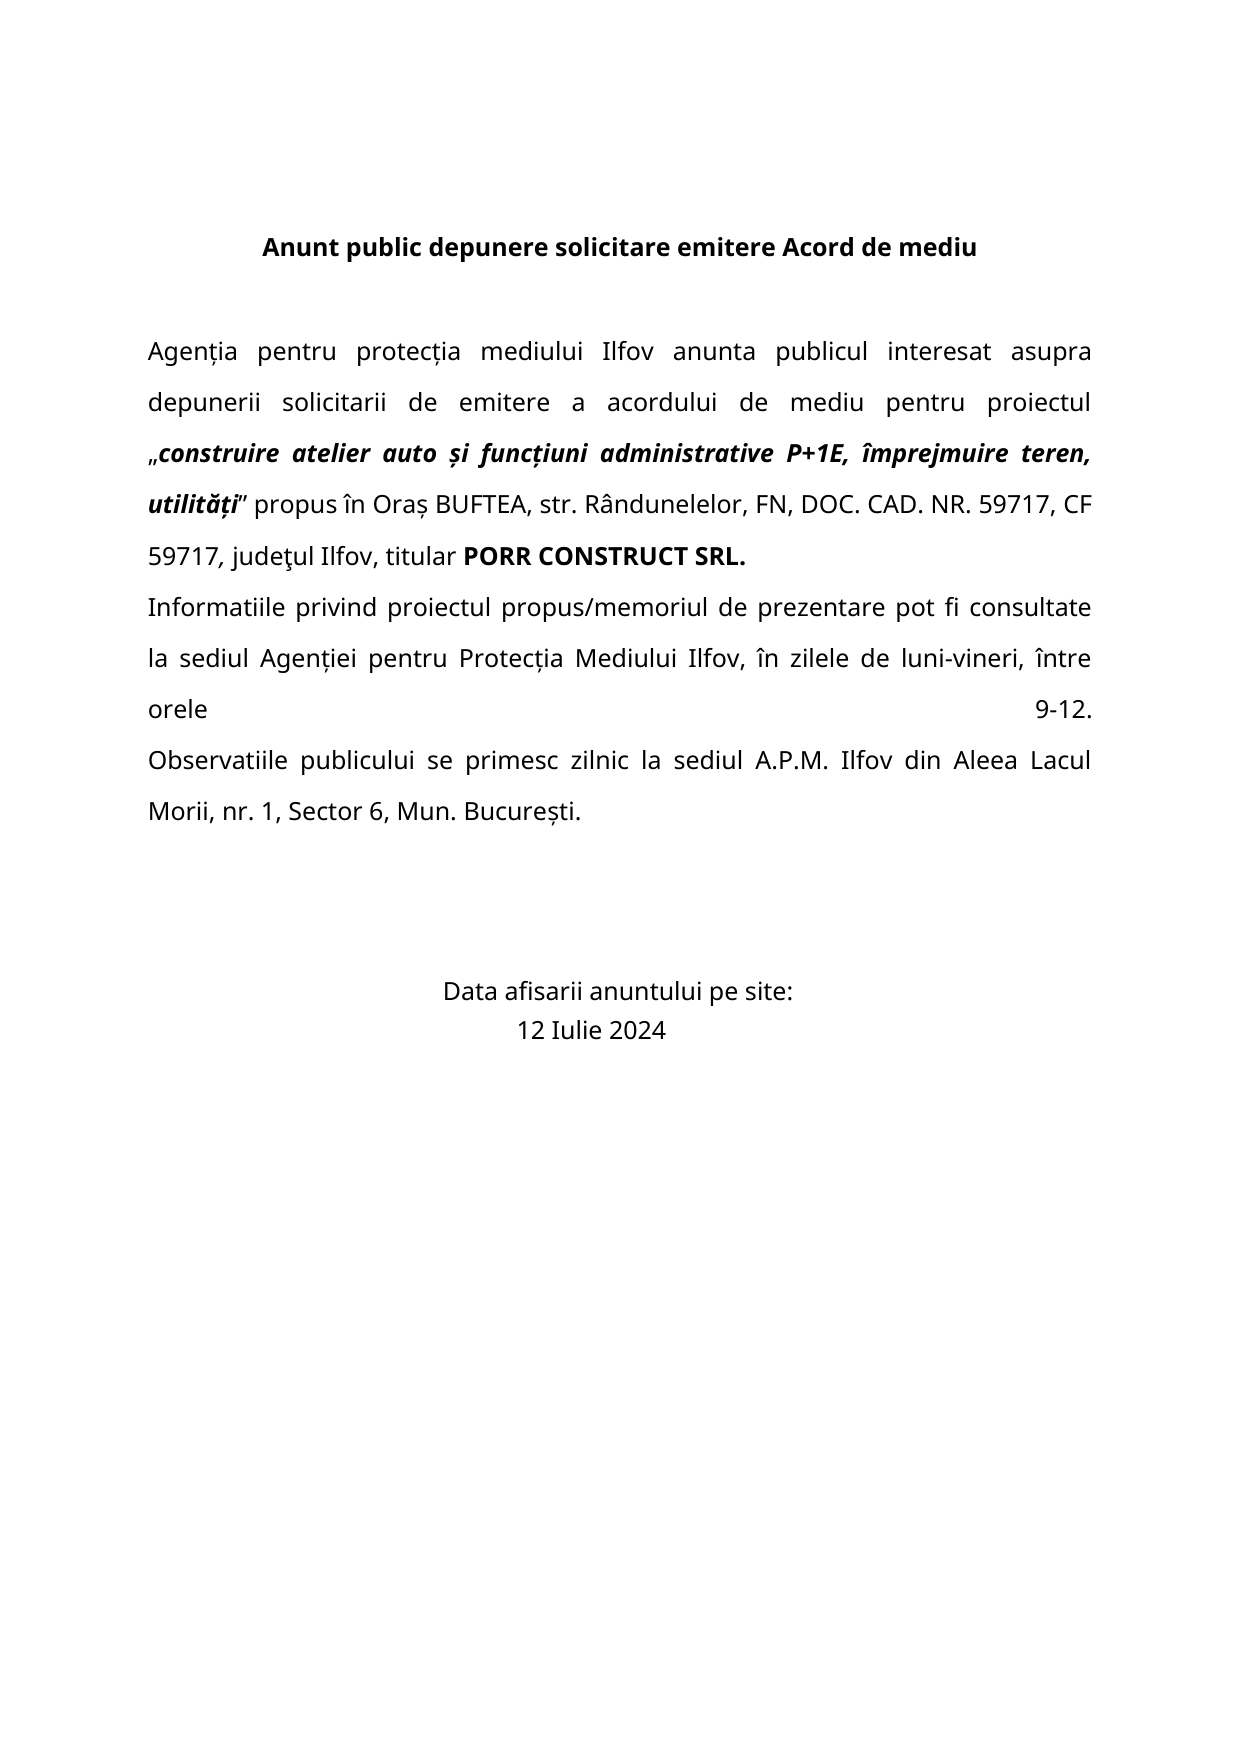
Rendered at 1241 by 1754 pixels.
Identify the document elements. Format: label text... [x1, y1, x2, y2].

text Data afisarii anuntului pe site: 12 Iulie 2024 [148, 974, 1093, 1047]
text Informatiile privind proiectul propus/memoriul de prezentare pot fi consultate la sediul Agenţiei pentru Protecţia Mediului Ilfov, în zilele de luni-vineri, între orele 9-12. Observatiile publicului se primesc zilnic la sediul A.P.M. Ilfov din Aleea Lacul Morii, nr. 1, Sector 6, Mun. Bucureşti. [148, 589, 1093, 827]
text Agenţia pentru protecţia mediului Ilfov anunta publicul interesat asupra depunerii solicitarii de emitere a acordului de mediu pentru proiectul „construire atelier auto și funcțiuni administrative P+1E, împrejmuire teren, utilități” propus în Oraș BUFTEA, str. Rândunelelor, FN, DOC. CAD. NR. 59717, CF 59717, judeţul Ilfov, titular PORR CONSTRUCT SRL. [148, 334, 1093, 572]
text Anunt public depunere solicitare emitere Acord de mediu [148, 229, 1093, 263]
